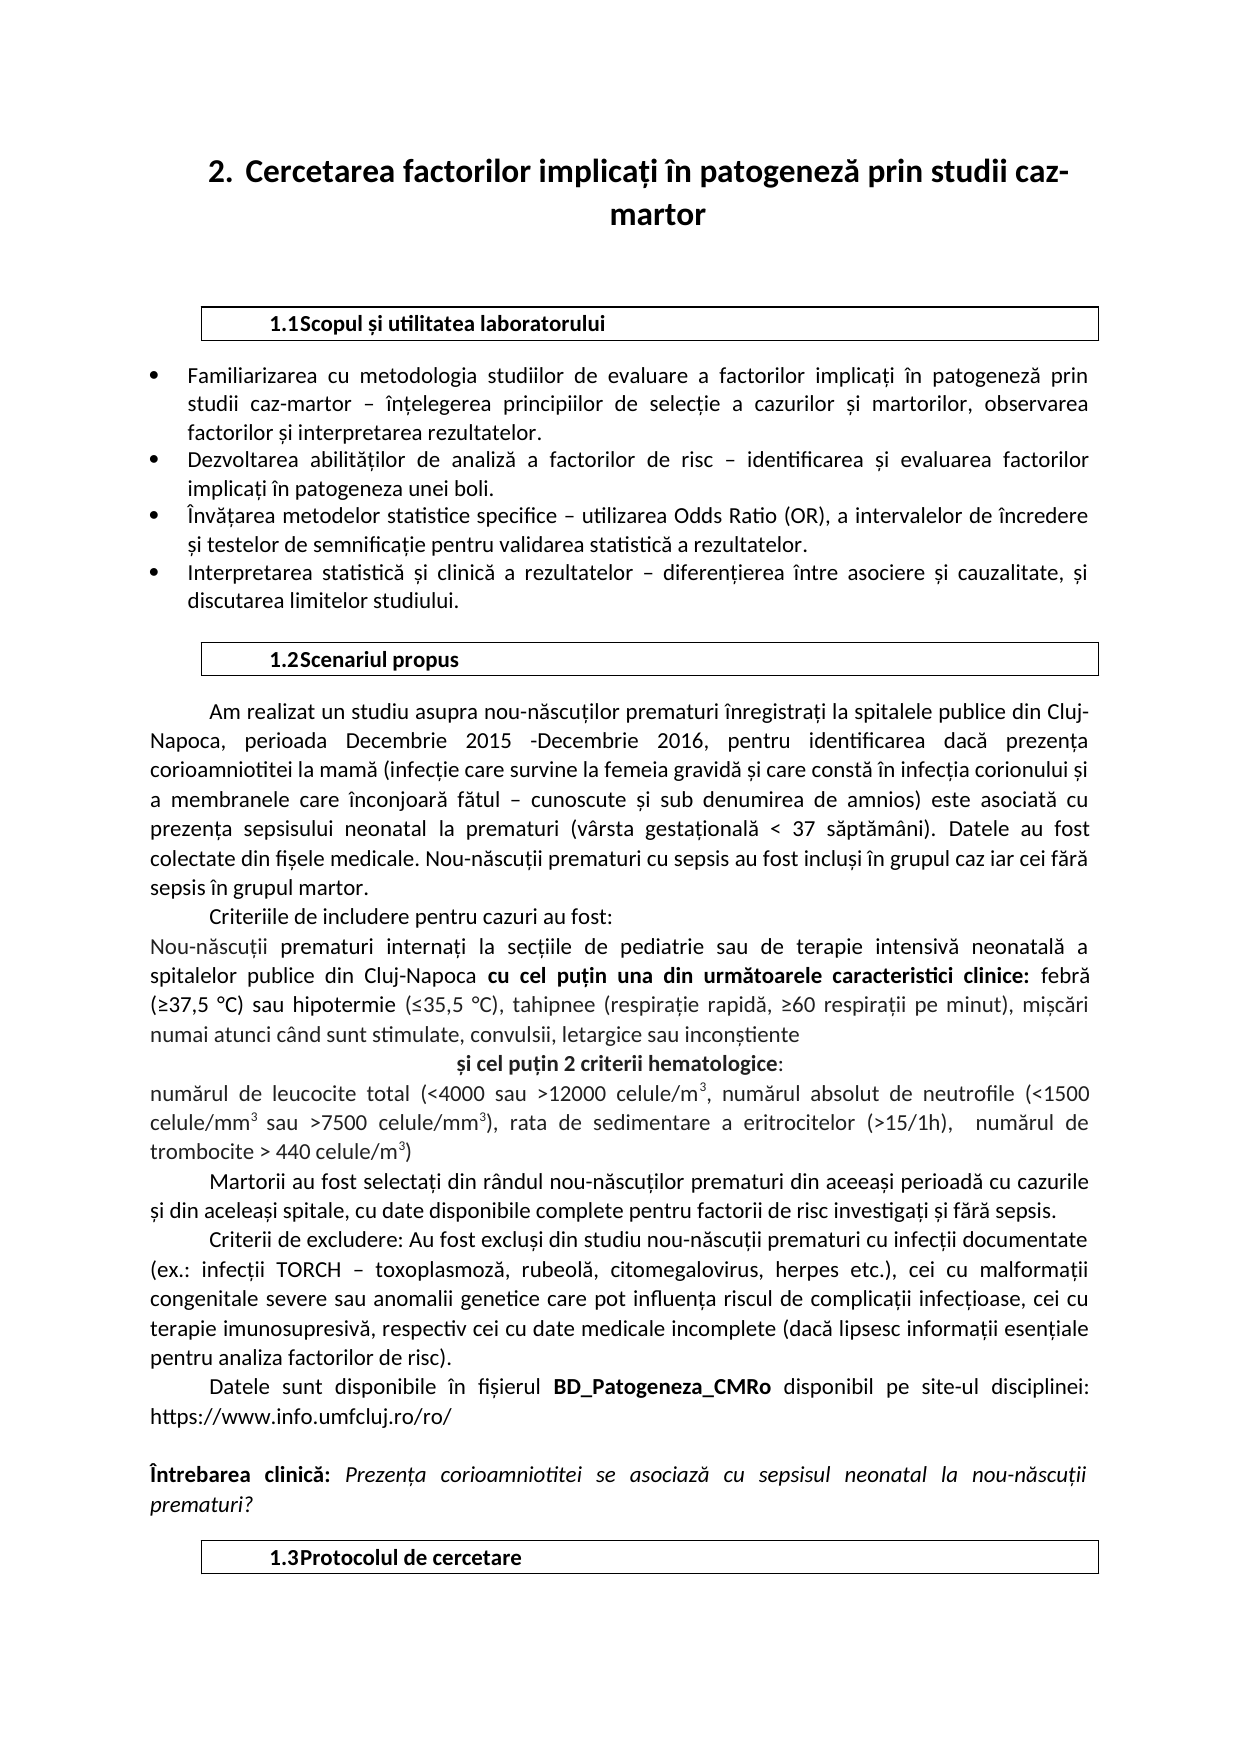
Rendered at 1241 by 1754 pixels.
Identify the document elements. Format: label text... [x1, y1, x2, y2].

list Învățarea metodelor statistice specifice – utilizarea Odds Ratio (OR), a intervalelor de încredere și testelor de semnificație pentru validarea statistică a rezultatelor. [150, 502, 1090, 558]
text și cel puțin 2 criterii hematologice: [150, 1049, 1090, 1077]
subtitle Protocolul de cercetare [202, 1541, 1098, 1573]
subtitle Cercetarea factorilor implicați în patogeneză prin studii caz-martor [187, 150, 1090, 233]
list Interpretarea statistică și clinică a rezultatelor – diferențierea între asociere și cauzalitate, și discutarea limitelor studiului. [150, 558, 1090, 614]
text Am realizat un studiu asupra nou-născuţilor prematuri înregistrați la spitalele publice din Cluj-Napoca, perioada Decembrie 2015 -Decembrie 2016, pentru identificarea dacă prezența corioamniotitei la mamă (infecție care survine la femeia gravidă și care constă în infecția corionului și a membranele care înconjoară fătul – cunoscute și sub denumirea de amnios) este asociată cu prezența sepsisului neonatal la prematuri (vârsta gestațională < 37 săptămâni). Datele au fost colectate din fișele medicale. Nou-născuții prematuri cu sepsis au fost incluși în grupul caz iar cei fără sepsis în grupul martor. [150, 697, 1090, 901]
text Criterii de excludere: Au fost excluși din studiu nou-născuții prematuri cu infecții documentate (ex.: infecții TORCH – toxoplasmoză, rubeolă, citomegalovirus, herpes etc.), cei cu malformații congenitale severe sau anomalii genetice care pot influența riscul de complicații infecțioase, cei cu terapie imunosupresivă, respectiv cei cu date medicale incomplete (dacă lipsesc informații esențiale pentru analiza factorilor de risc). [150, 1226, 1090, 1371]
text Criteriile de includere pentru cazuri au fost: [150, 902, 1090, 931]
text Nou-născuții prematuri internați la secțiile de pediatrie sau de terapie intensivă neonatală a spitalelor publice din Cluj-Napoca cu cel puțin una din următoarele caracteristici clinice: febră (≥37,5 °C) sau hipotermie (≤35,5 °C), tahipnee (respirație rapidă, ≥60 respirații pe minut), mișcări numai atunci când sunt stimulate, convulsii, letargice sau inconștiente [150, 932, 1090, 1048]
text Martorii au fost selectați din rândul nou-născuților prematuri din aceeași perioadă cu cazurile și din aceleași spitale, cu date disponibile complete pentru factorii de risc investigați și fără sepsis. [150, 1167, 1090, 1224]
subtitle Scenariul propus [202, 643, 1098, 675]
list Familiarizarea cu metodologia studiilor de evaluare a factorilor implicați în patogeneză prin studii caz-martor – înțelegerea principiilor de selecție a cazurilor și martorilor, observarea factorilor și interpretarea rezultatelor. [150, 362, 1090, 446]
text numărul de leucocite total (<4000 sau >12000 celule/m3, numărul absolut de neutrofile (<1500 celule/mm3 sau >7500 celule/mm3), rata de sedimentare a eritrocitelor (>15/1h), numărul de trombocite > 440 celule/m3) [150, 1079, 1090, 1166]
subtitle Scopul și utilitatea laboratorului [202, 308, 1098, 340]
text Întrebarea clinică: Prezența corioamniotitei se asociază cu sepsisul neonatal la nou-născuții prematuri? [150, 1461, 1090, 1518]
text Datele sunt disponibile în fișierul BD_Patogeneza_CMRo disponibil pe site-ul disciplinei: https://www.info.umfcluj.ro/ro/ [150, 1372, 1090, 1430]
list Dezvoltarea abilităților de analiză a factorilor de risc – identificarea și evaluarea factorilor implicați în patogeneza unei boli. [150, 446, 1090, 502]
